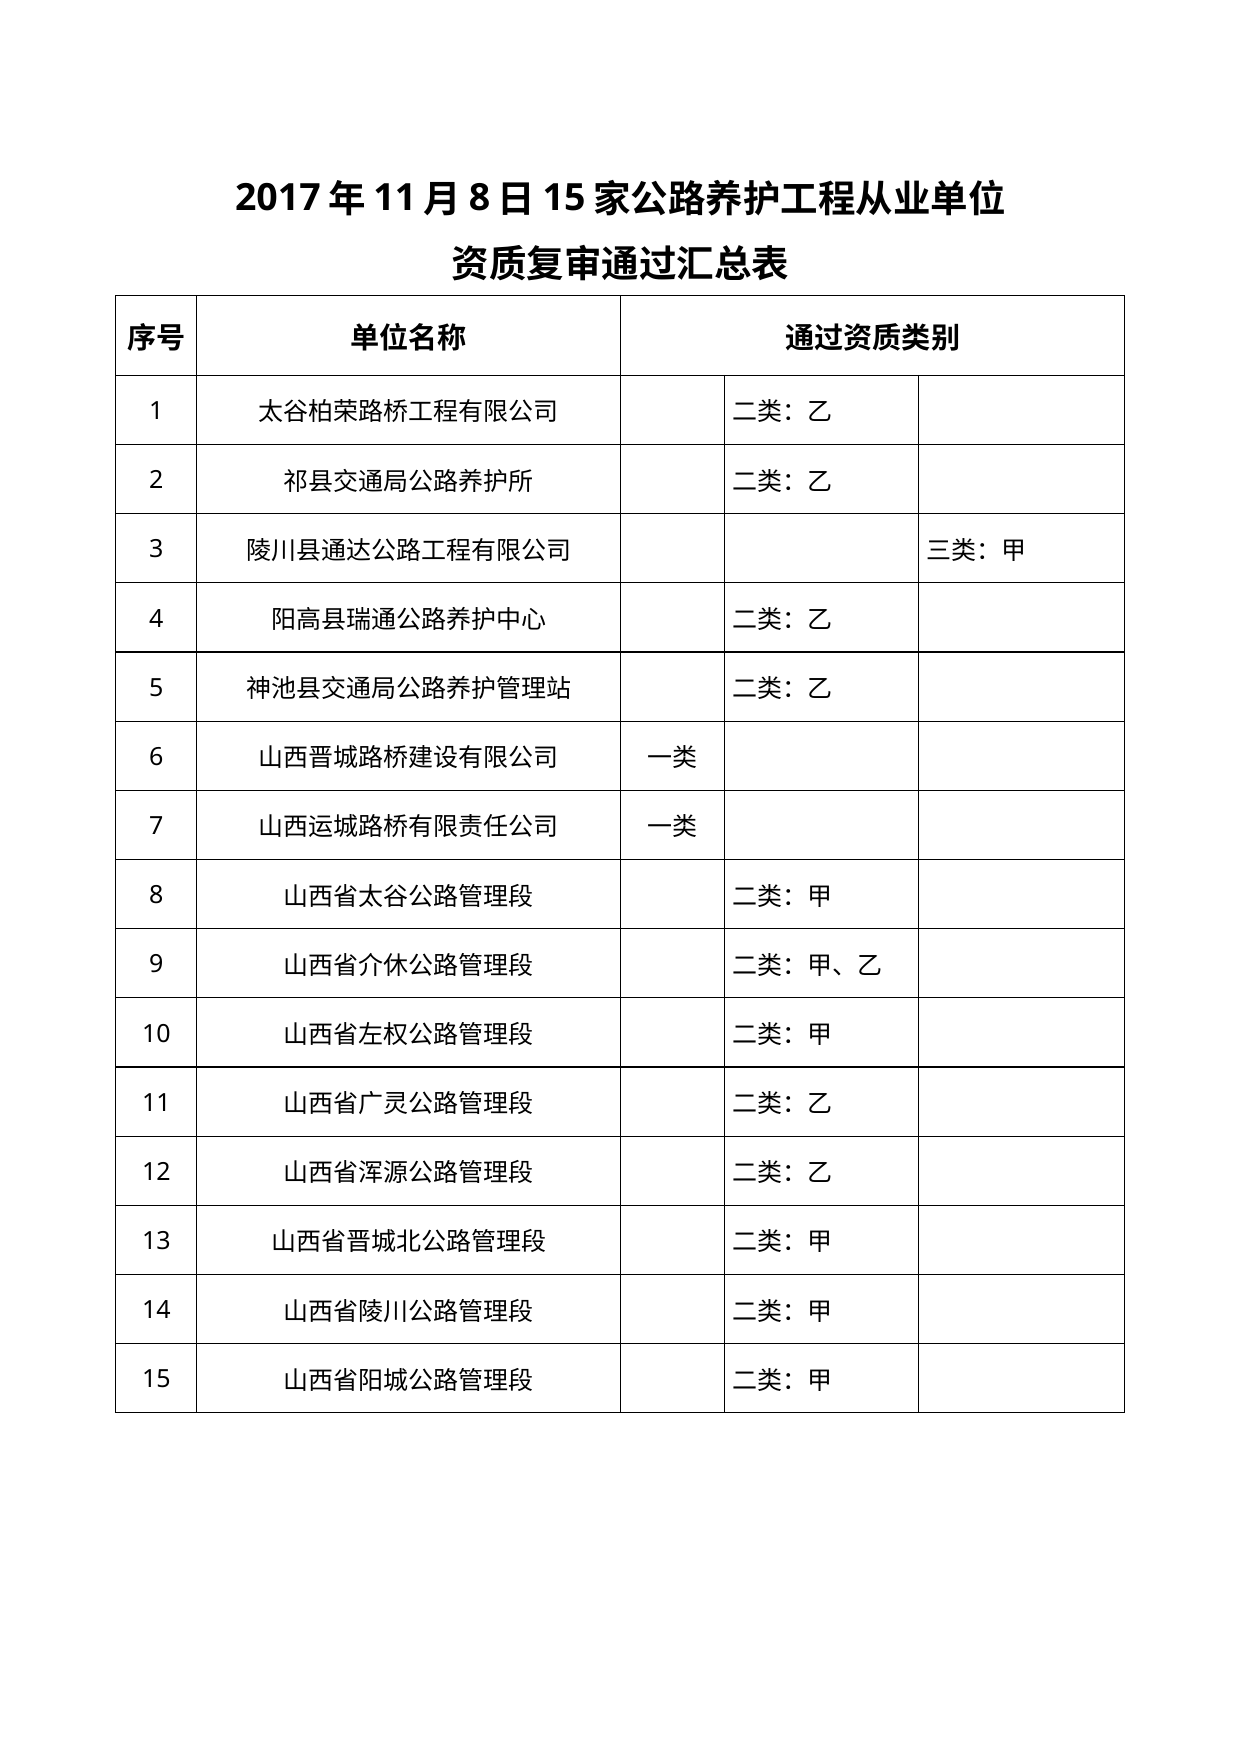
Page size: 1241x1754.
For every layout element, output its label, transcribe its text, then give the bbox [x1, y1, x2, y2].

table_cell 二类：乙 [725, 376, 918, 444]
table_cell [919, 722, 1124, 790]
table_cell 山西省太谷公路管理段 [197, 860, 620, 928]
table_cell 山西晋城路桥建设有限公司 [197, 722, 620, 790]
table_cell 二类：甲 [725, 860, 918, 928]
table_cell 8 [116, 860, 196, 928]
table_cell [621, 929, 724, 997]
table_cell [621, 1206, 724, 1274]
table_cell 山西省晋城北公路管理段 [197, 1206, 620, 1274]
table_cell 山西省介休公路管理段 [197, 929, 620, 997]
table_cell 单位名称 [197, 296, 620, 375]
table_cell 三类：甲 [919, 514, 1124, 582]
table_cell [919, 1137, 1124, 1205]
table_cell 6 [116, 722, 196, 790]
table_cell [725, 722, 918, 790]
table_cell 11 [116, 1068, 196, 1136]
table_cell [621, 860, 724, 928]
table_cell 山西省左权公路管理段 [197, 998, 620, 1066]
table_cell 3 [116, 514, 196, 582]
table_cell 阳高县瑞通公路养护中心 [197, 583, 620, 651]
table_cell 二类：乙 [725, 1068, 918, 1136]
table_header 2017年11月8日15家公路养护工程从业单位 资质复审通过汇总表 [115, 162, 1125, 295]
table_cell 9 [116, 929, 196, 997]
table_cell 二类：乙 [725, 1137, 918, 1205]
table_cell [725, 514, 918, 582]
table_cell 4 [116, 583, 196, 651]
table_cell 二类：甲 [725, 998, 918, 1066]
table_cell [621, 514, 724, 582]
table_cell 二类：甲 [725, 1275, 918, 1343]
table_cell [621, 1137, 724, 1205]
table_cell 二类：甲 [725, 1206, 918, 1274]
table_cell [919, 1344, 1124, 1412]
table_cell [621, 998, 724, 1066]
table_cell [919, 860, 1124, 928]
table_cell [725, 791, 918, 859]
table_cell 7 [116, 791, 196, 859]
table_cell 14 [116, 1275, 196, 1343]
table_cell [621, 653, 724, 721]
table_cell 神池县交通局公路养护管理站 [197, 653, 620, 721]
table_cell 山西省浑源公路管理段 [197, 1137, 620, 1205]
table_cell 12 [116, 1137, 196, 1205]
table_cell 山西省陵川公路管理段 [197, 1275, 620, 1343]
table_cell [919, 929, 1124, 997]
table_cell 1 [116, 376, 196, 444]
table_cell 祁县交通局公路养护所 [197, 445, 620, 513]
table_cell 2 [116, 445, 196, 513]
table_cell [919, 445, 1124, 513]
table_cell [919, 791, 1124, 859]
table_cell 二类：甲 [725, 1344, 918, 1412]
table_cell 山西省阳城公路管理段 [197, 1344, 620, 1412]
table_cell [621, 1344, 724, 1412]
table_cell [621, 445, 724, 513]
table_cell 序号 [116, 296, 196, 375]
table_cell [919, 1275, 1124, 1343]
table_cell [621, 1275, 724, 1343]
table_cell 5 [116, 653, 196, 721]
table_cell 二类：甲、乙 [725, 929, 918, 997]
table_cell [919, 376, 1124, 444]
table_cell 陵川县通达公路工程有限公司 [197, 514, 620, 582]
table_cell [919, 1206, 1124, 1274]
table_cell [919, 1068, 1124, 1136]
table_cell [919, 583, 1124, 651]
table_cell 二类：乙 [725, 583, 918, 651]
table_cell 太谷柏荣路桥工程有限公司 [197, 376, 620, 444]
table_cell 13 [116, 1206, 196, 1274]
table_cell [621, 376, 724, 444]
table_cell 二类：乙 [725, 445, 918, 513]
table_cell 通过资质类别 [621, 296, 1124, 375]
table_cell 一类 [621, 722, 724, 790]
table_cell 一类 [621, 791, 724, 859]
table_cell [919, 653, 1124, 721]
table_cell 山西省广灵公路管理段 [197, 1068, 620, 1136]
table_cell 10 [116, 998, 196, 1066]
table_cell 山西运城路桥有限责任公司 [197, 791, 620, 859]
table_cell [919, 998, 1124, 1066]
table_cell 二类：乙 [725, 653, 918, 721]
table_cell 15 [116, 1344, 196, 1412]
table_cell [621, 583, 724, 651]
table_cell [621, 1068, 724, 1136]
